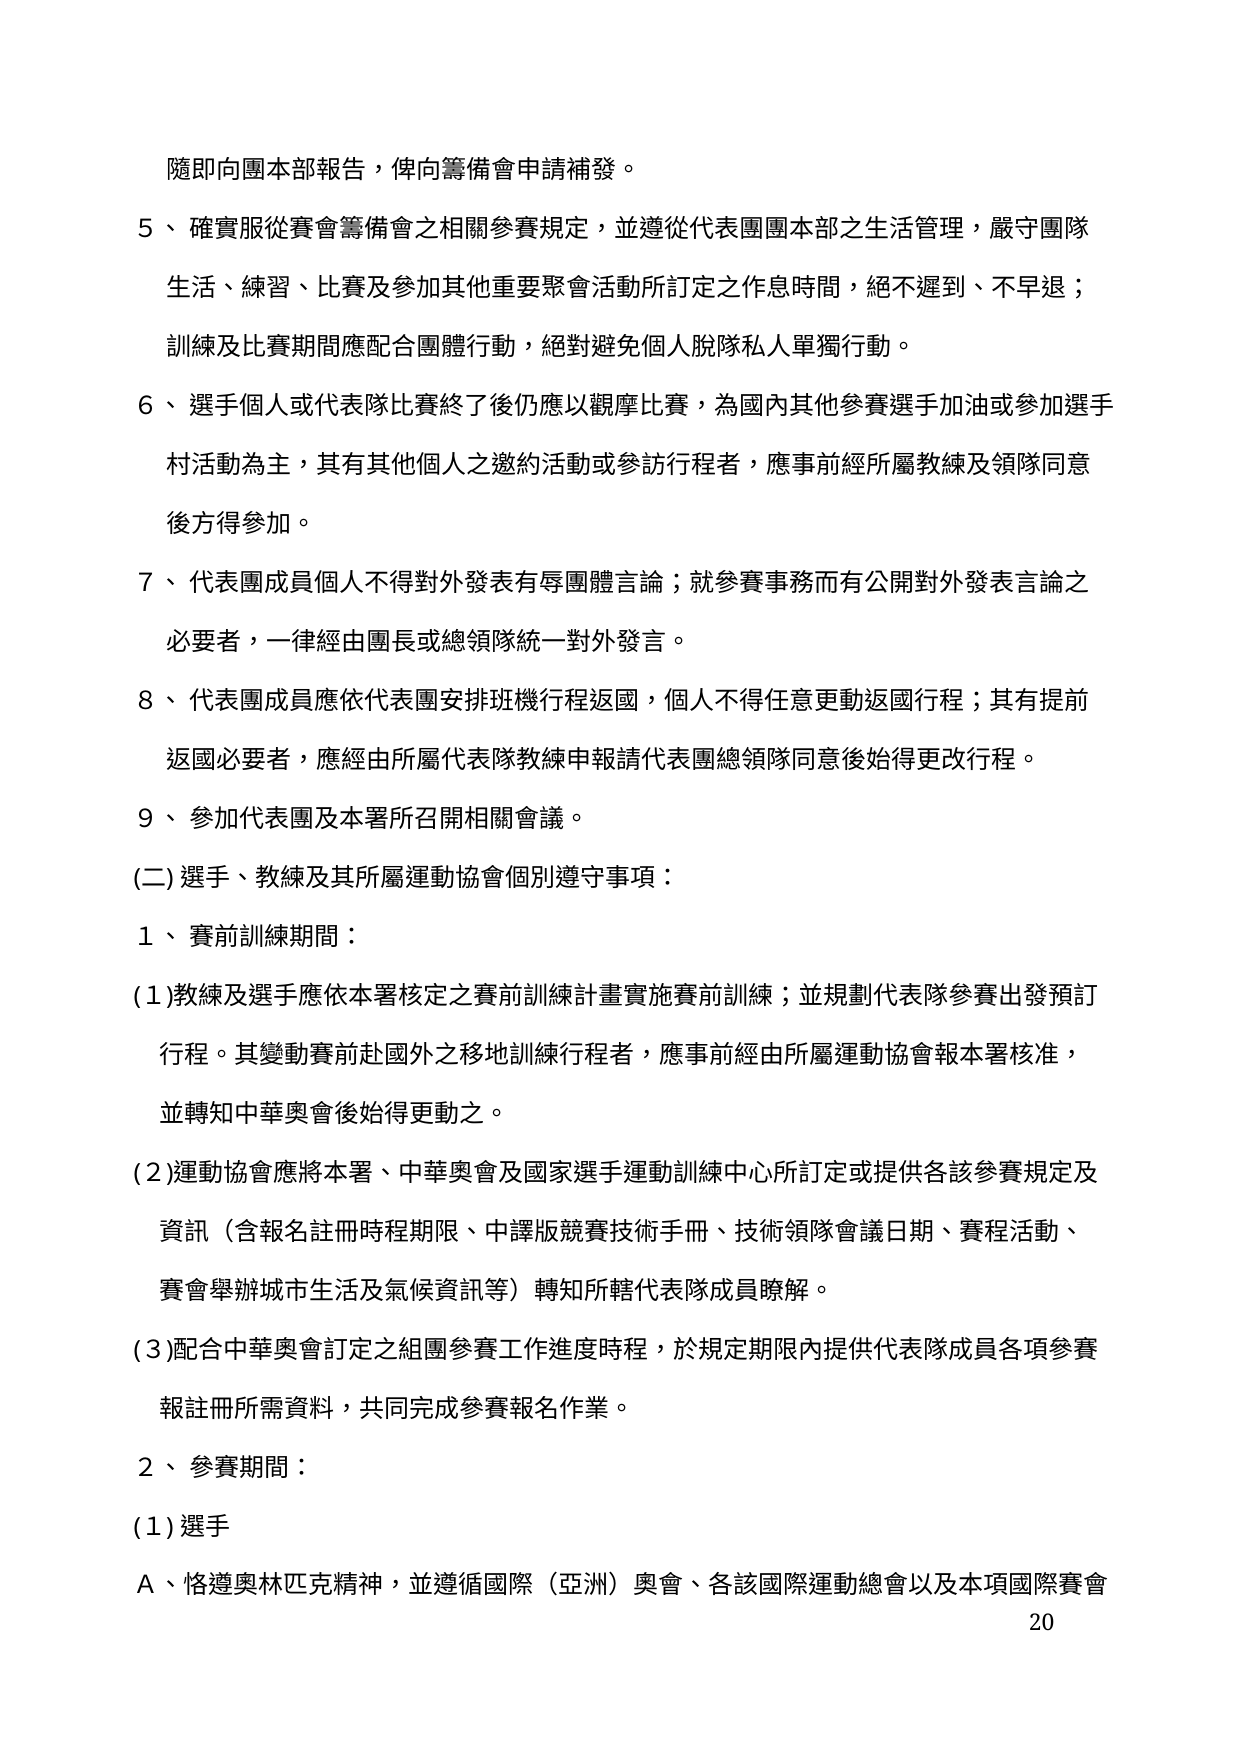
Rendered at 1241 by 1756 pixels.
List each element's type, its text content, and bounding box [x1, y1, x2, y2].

text (２)運動協會應將本署、中華奧會及國家選手運動訓練中心所訂定或提供各該參賽規定及 [133, 1152, 1128, 1188]
text 並轉知中華奧會後始得更動之。 [133, 1093, 1128, 1129]
text ２、 參賽期間： [133, 1447, 1128, 1483]
text ５、 確實服從賽會籌備會之相關參賽規定，並遵從代表團團本部之生活管理，嚴守團隊 [133, 209, 1128, 245]
text 訓練及比賽期間應配合團體行動，絕對避免個人脫隊私人單獨行動。 [133, 327, 1128, 363]
text (二) 選手、教練及其所屬運動協會個別遵守事項： [133, 857, 1128, 894]
text 資訊（含報名註冊時程期限、中譯版競賽技術手冊、技術領隊會議日期、賽程活動、 [133, 1211, 1128, 1247]
text (３)配合中華奧會訂定之組團參賽工作進度時程，於規定期限內提供代表隊成員各項參賽 [133, 1329, 1128, 1365]
text １、 賽前訓練期間： [133, 916, 1128, 953]
text (１)教練及選手應依本署核定之賽前訓練計畫實施賽前訓練；並規劃代表隊參賽出發預訂 [133, 975, 1128, 1012]
text Ａ、恪遵奧林匹克精神，並遵循國際（亞洲）奧會、各該國際運動總會以及本項國際賽會 [133, 1565, 1128, 1601]
text 賽會舉辦城市生活及氣候資訊等）轉知所轄代表隊成員瞭解。 [133, 1270, 1128, 1306]
text (１) 選手 [133, 1506, 1128, 1542]
text 村活動為主，其有其他個人之邀約活動或參訪行程者，應事前經所屬教練及領隊同意 [133, 445, 1128, 481]
text 隨即向團本部報告，俾向籌備會申請補發。 [133, 150, 1128, 186]
text 後方得參加。 [133, 504, 1128, 540]
text 返國必要者，應經由所屬代表隊教練申報請代表團總領隊同意後始得更改行程。 [133, 739, 1128, 776]
text 生活、練習、比賽及參加其他重要聚會活動所訂定之作息時間，絕不遲到、不早退； [133, 268, 1128, 304]
text 行程。其變動賽前赴國外之移地訓練行程者，應事前經由所屬運動協會報本署核准， [133, 1034, 1128, 1071]
text ９、 參加代表團及本署所召開相關會議。 [133, 798, 1128, 835]
text ８、 代表團成員應依代表團安排班機行程返國，個人不得任意更動返國行程；其有提前 [133, 681, 1128, 717]
text ６、 選手個人或代表隊比賽終了後仍應以觀摩比賽，為國內其他參賽選手加油或參加選手 [133, 386, 1128, 422]
text 必要者，一律經由團長或總領隊統一對外發言。 [133, 622, 1128, 658]
text 報註冊所需資料，共同完成參賽報名作業。 [133, 1388, 1128, 1424]
text ７、 代表團成員個人不得對外發表有辱團體言論；就參賽事務而有公開對外發表言論之 [133, 563, 1128, 599]
